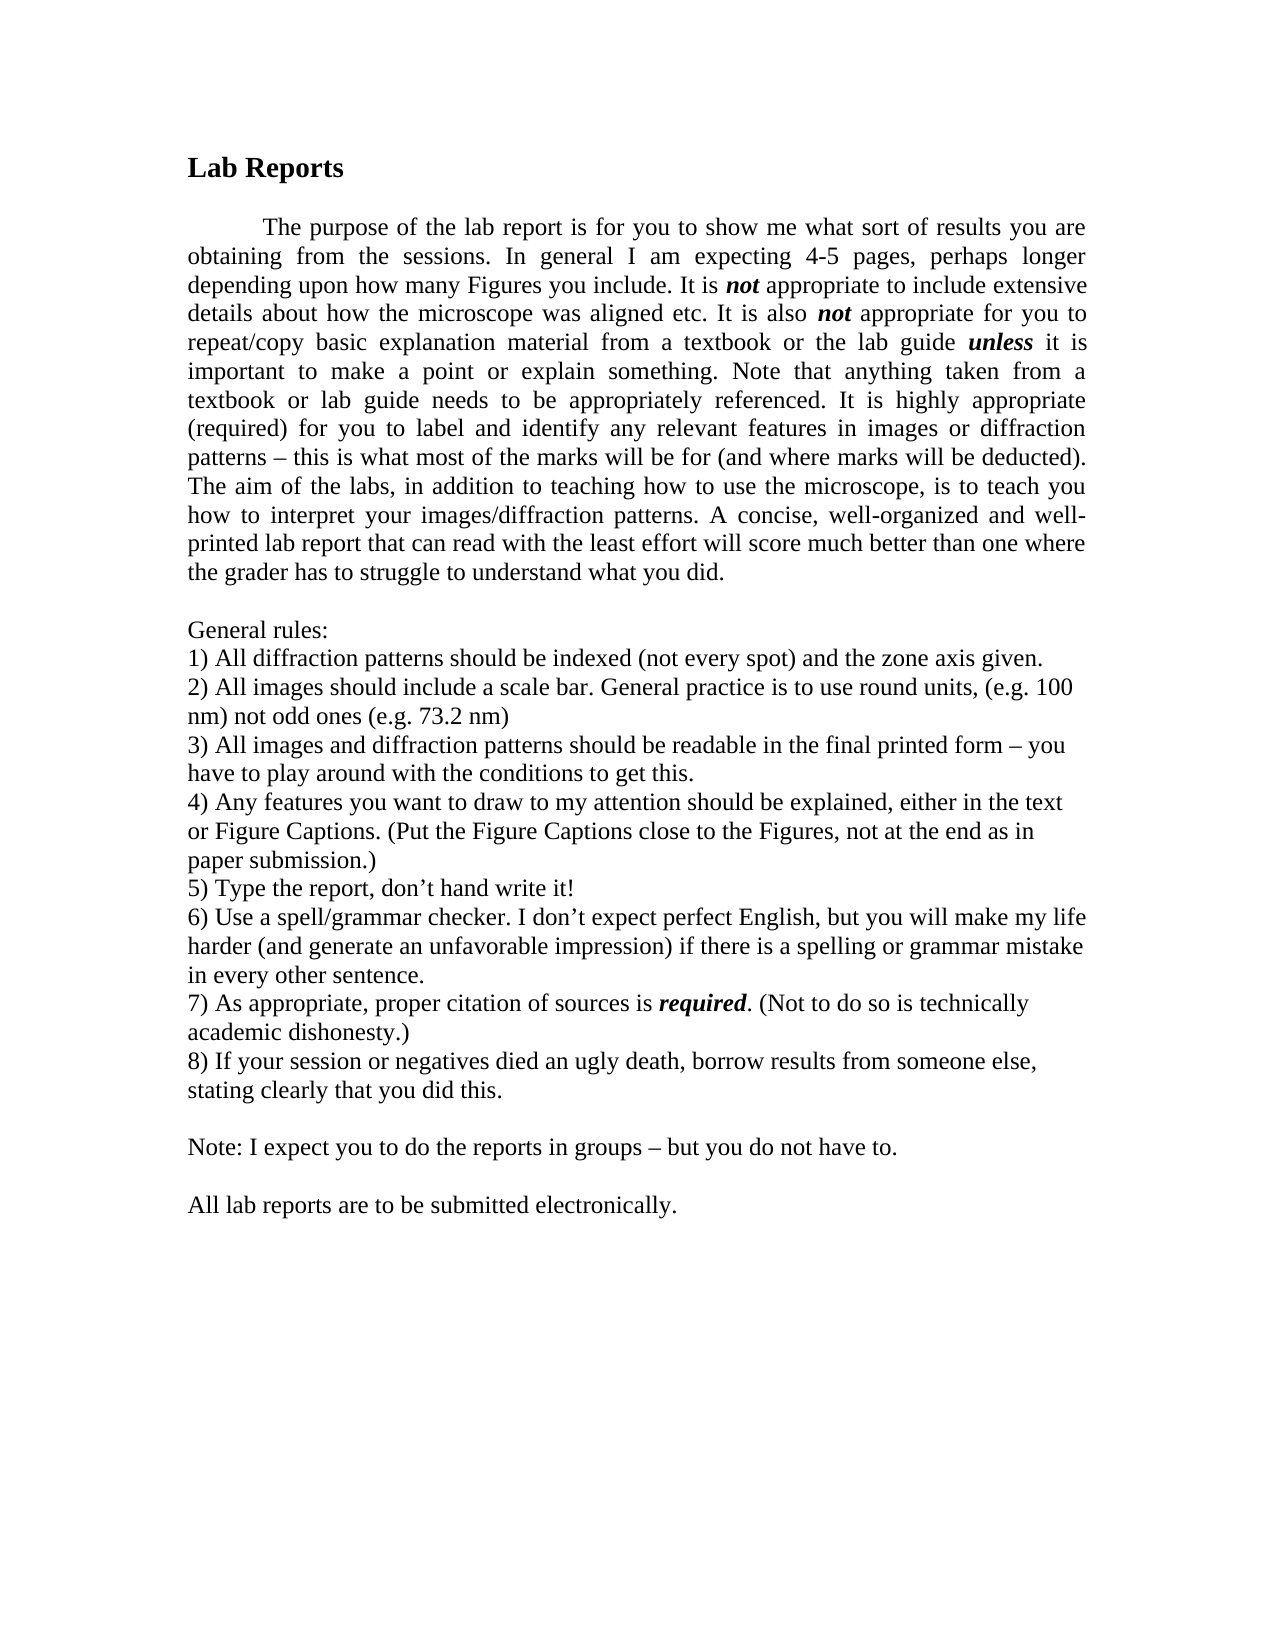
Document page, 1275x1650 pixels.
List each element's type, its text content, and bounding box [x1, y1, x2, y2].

text 5) Type the report, don’t hand write it! [187, 873, 1087, 902]
text 3) All images and diffraction patterns should be readable in the final printed form – you have to play around with the conditions to get this. [187, 730, 1087, 787]
text 2) All images should include a scale bar. General practice is to use round units, (e.g. 100 nm) not odd ones (e.g. 73.2 nm) [187, 672, 1087, 730]
text 7) As appropriate, proper citation of sources is required. (Not to do so is technically academic dishonesty.) [187, 988, 1087, 1046]
text 1) All diffraction patterns should be indexed (not every spot) and the zone axis given. [187, 643, 1087, 672]
text The purpose of the lab report is for you to show me what sort of results you are obtaining from the sessions. In general I am expecting 4-5 pages, perhaps longer depending upon how many Figures you include. It is not appropriate to include extensive details about how the microscope was aligned etc. It is also not appropriate for you to repeat/copy basic explanation material from a textbook or the lab guide unless it is important to make a point or explain something. Note that anything taken from a textbook or lab guide needs to be appropriately referenced. It is highly appropriate (required) for you to label and identify any relevant features in images or diffraction patterns – this is what most of the marks will be for (and where marks will be deducted). The aim of the labs, in addition to teaching how to use the microscope, is to teach you how to interpret your images/diffraction patterns. A concise, well-organized and well-printed lab report that can read with the least effort will score much better than one where the grader has to struggle to understand what you did. [187, 212, 1087, 586]
text Note: I expect you to do the reports in groups – but you do not have to. [187, 1132, 1087, 1161]
text General rules: [187, 615, 1087, 643]
text 4) Any features you want to draw to my attention should be explained, either in the text or Figure Captions. (Put the Figure Captions close to the Figures, not at the end as in paper submission.) [187, 787, 1087, 873]
text 6) Use a spell/grammar checker. I don’t expect perfect English, but you will make my life harder (and generate an unfavorable impression) if there is a spelling or grammar mistake in every other sentence. [187, 902, 1087, 988]
text 8) If your session or negatives died an ugly death, borrow results from someone else, stating clearly that you did this. [187, 1046, 1087, 1103]
text All lab reports are to be submitted electronically. [187, 1190, 1087, 1218]
text Lab Reports [187, 150, 1087, 183]
